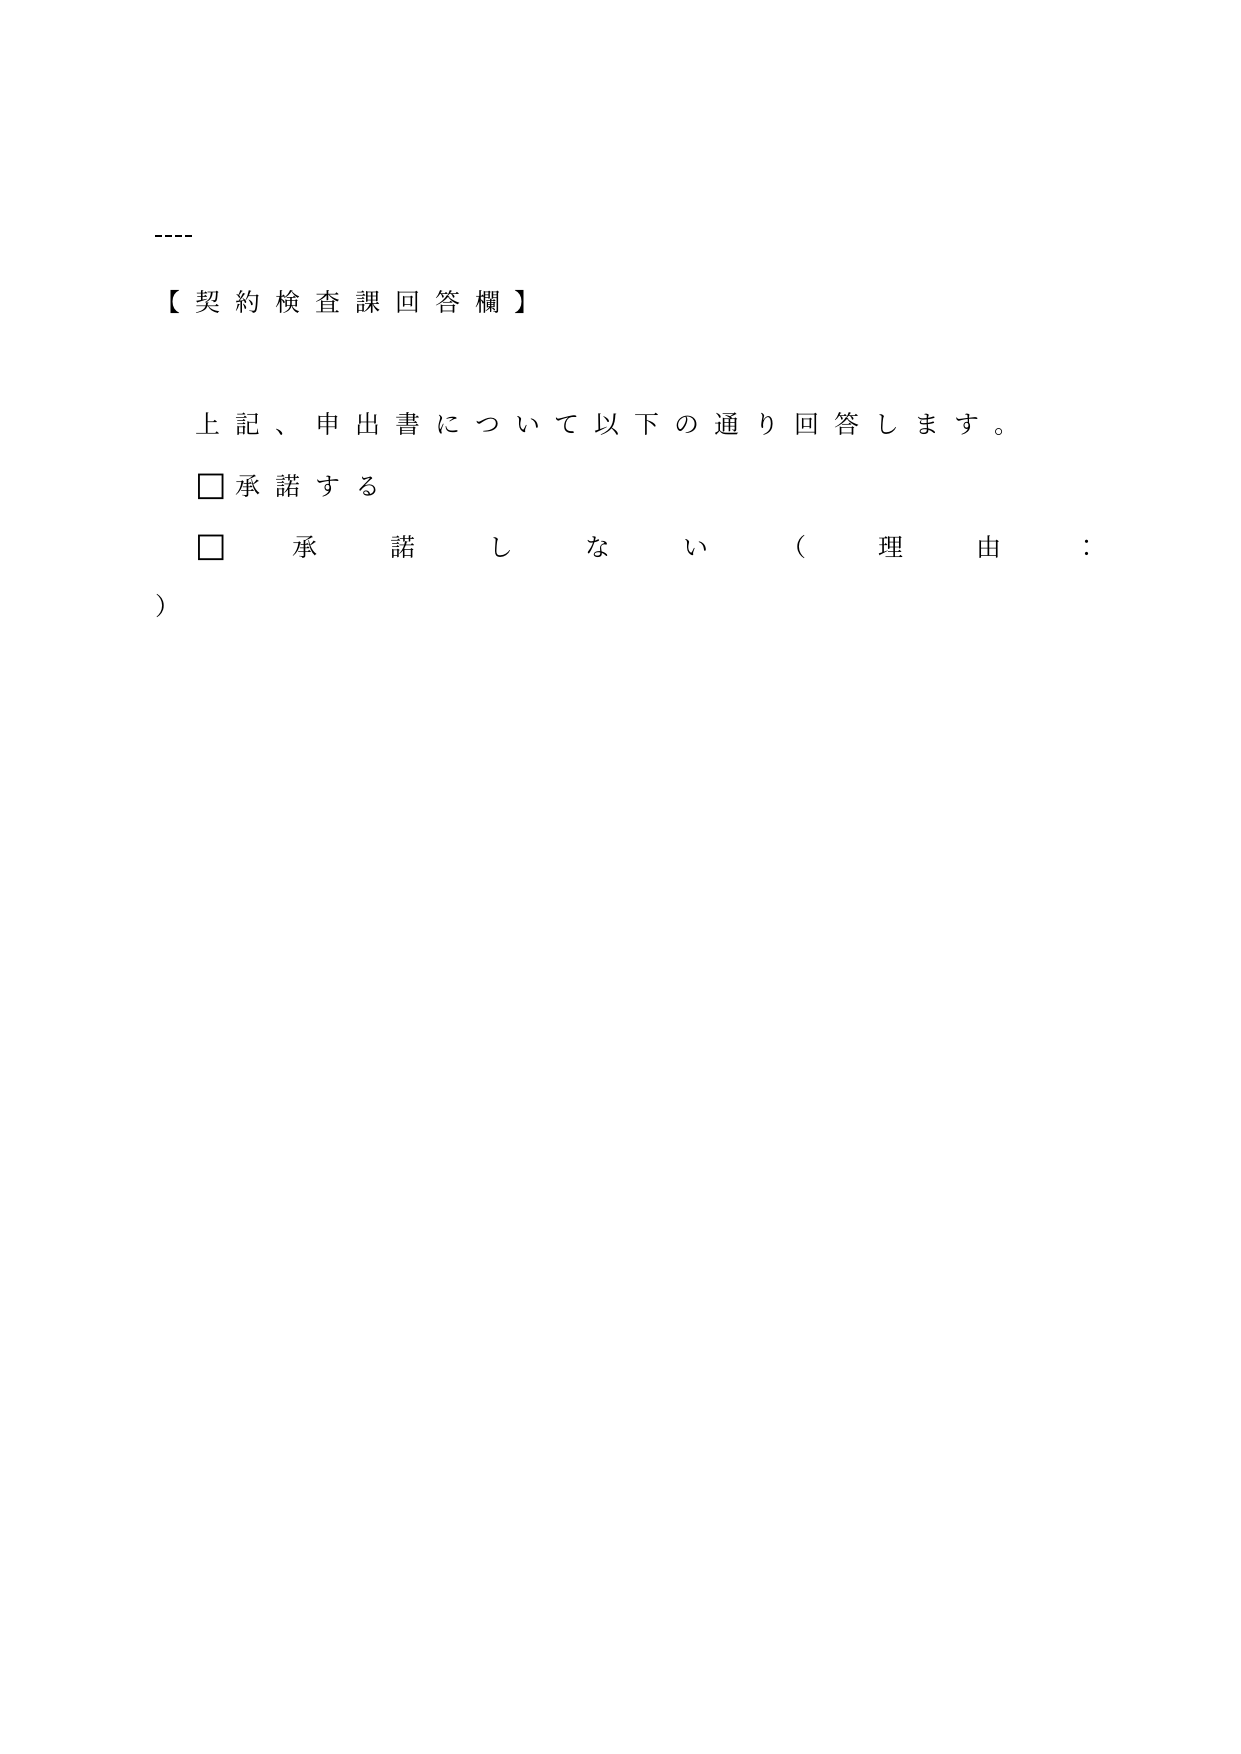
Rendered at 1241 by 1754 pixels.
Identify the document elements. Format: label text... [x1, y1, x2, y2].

text 【契約検査課回答欄】 [155, 271, 1115, 331]
text □承諾する [155, 453, 1115, 513]
text □承諾しない（理由： ） [155, 513, 1115, 634]
text 上記、申出書について以下の通り回答します。 [155, 392, 1115, 453]
